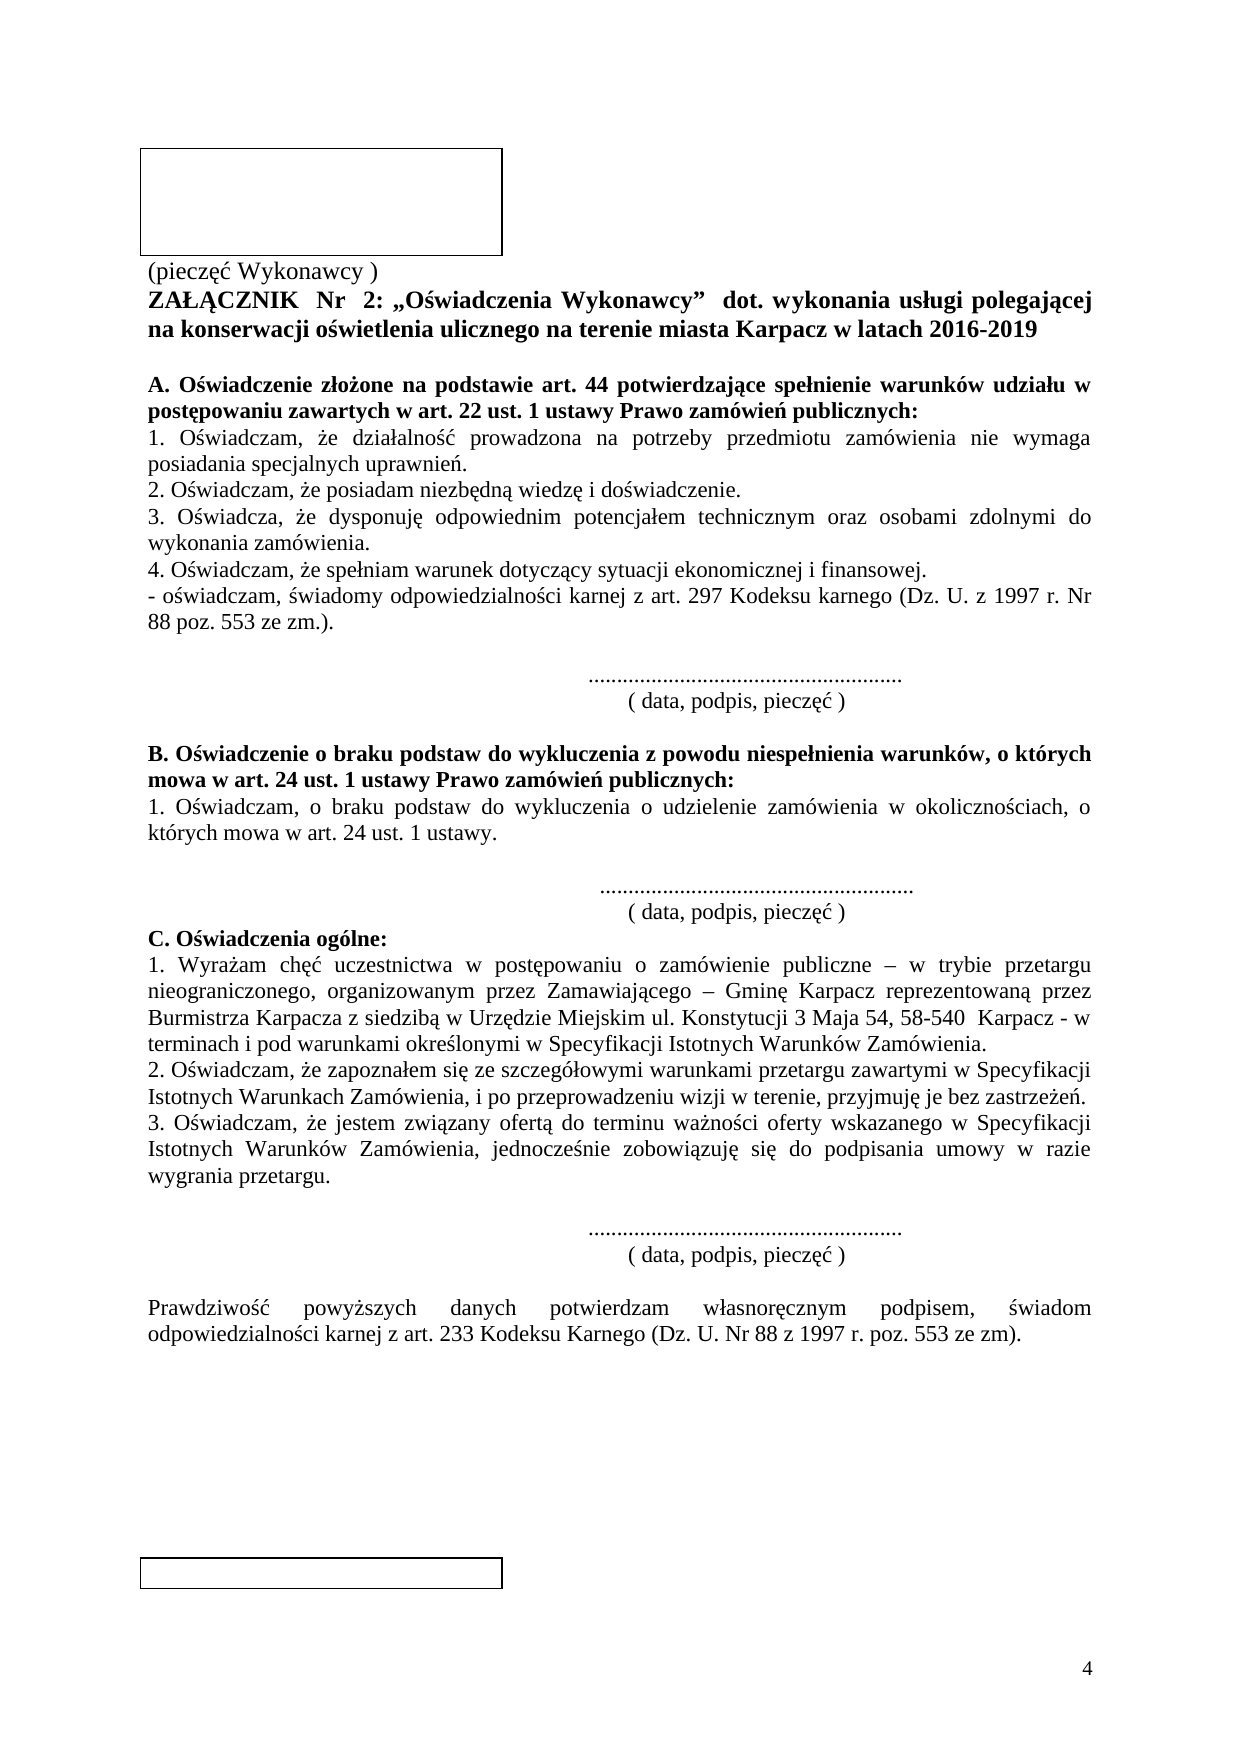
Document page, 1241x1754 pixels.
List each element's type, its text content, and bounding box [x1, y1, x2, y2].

text A. Oświadczenie złożone na podstawie art. 44 potwierdzające spełnienie warunków udziału w postępowaniu zawartych w art. 22 ust. 1 ustawy Prawo zamówień publicznych: [148, 371, 1093, 424]
text ( data, podpis, pieczęć ) [148, 898, 1093, 924]
text ....................................................... [148, 872, 1093, 898]
text 2. Oświadczam, że posiadam niezbędną wiedzę i doświadczenie. [148, 477, 1093, 503]
text B. Oświadczenie o braku podstaw do wykluczenia z powodu niespełnienia warunków, o których mowa w art. 24 ust. 1 ustawy Prawo zamówień publicznych: [148, 740, 1093, 793]
text 2. Oświadczam, że zapoznałem się ze szczegółowymi warunkami przetargu zawartymi w Specyfikacji Istotnych Warunkach Zamówienia, i po przeprowadzeniu wizji w terenie, przyjmuję je bez zastrzeżeń. [148, 1056, 1093, 1109]
text ....................................................... [148, 1214, 1093, 1241]
text ( data, podpis, pieczęć ) [148, 1241, 1093, 1267]
table_header [141, 1559, 501, 1587]
table_header [141, 149, 501, 254]
text ZAŁĄCZNIK Nr 2: „Oświadczenia Wykonawcy” dot. wykonania usługi polegającej na konserwacji oświetlenia ulicznego na terenie miasta Karpacz w latach 2016-2019 [148, 285, 1093, 342]
text - oświadczam, świadomy odpowiedzialności karnej z art. 297 Kodeksu karnego (Dz. U. z 1997 r. Nr 88 poz. 553 ze zm.). [148, 582, 1093, 635]
text 3. Oświadczam, że jestem związany ofertą do terminu ważności oferty wskazanego w Specyfikacji Istotnych Warunków Zamówienia, jednocześnie zobowiązuję się do podpisania umowy w razie wygrania przetargu. [148, 1109, 1093, 1188]
text 1. Wyrażam chęć uczestnictwa w postępowaniu o zamówienie publiczne – w trybie przetargu nieograniczonego, organizowanym przez Zamawiającego – Gminę Karpacz reprezentowaną przez Burmistrza Karpacza z siedzibą w Urzędzie Miejskim ul. Konstytucji 3 Maja 54, 58-540 Karpacz - w terminach i pod warunkami określonymi w Specyfikacji Istotnych Warunków Zamówienia. [148, 951, 1093, 1056]
text 1. Oświadczam, o braku podstaw do wykluczenia o udzielenie zamówienia w okolicznościach, o których mowa w art. 24 ust. 1 ustawy. [148, 793, 1093, 846]
text C. Oświadczenia ogólne: [148, 924, 1093, 951]
text 4. Oświadczam, że spełniam warunek dotyczący sytuacji ekonomicznej i finansowej. [148, 556, 1093, 582]
text ....................................................... [148, 661, 1093, 687]
text Prawdziwość powyższych danych potwierdzam własnoręcznym podpisem, świadom odpowiedzialności karnej z art. 233 Kodeksu Karnego (Dz. U. Nr 88 z 1997 r. poz. 553 ze zm). [148, 1293, 1093, 1346]
text ( data, podpis, pieczęć ) [148, 687, 1093, 714]
text (pieczęć Wykonawcy ) [148, 256, 1093, 285]
text 1. Oświadczam, że działalność prowadzona na potrzeby przedmiotu zamówienia nie wymaga posiadania specjalnych uprawnień. [148, 424, 1093, 477]
text 3. Oświadcza, że dysponuję odpowiednim potencjałem technicznym oraz osobami zdolnymi do wykonania zamówienia. [148, 503, 1093, 556]
